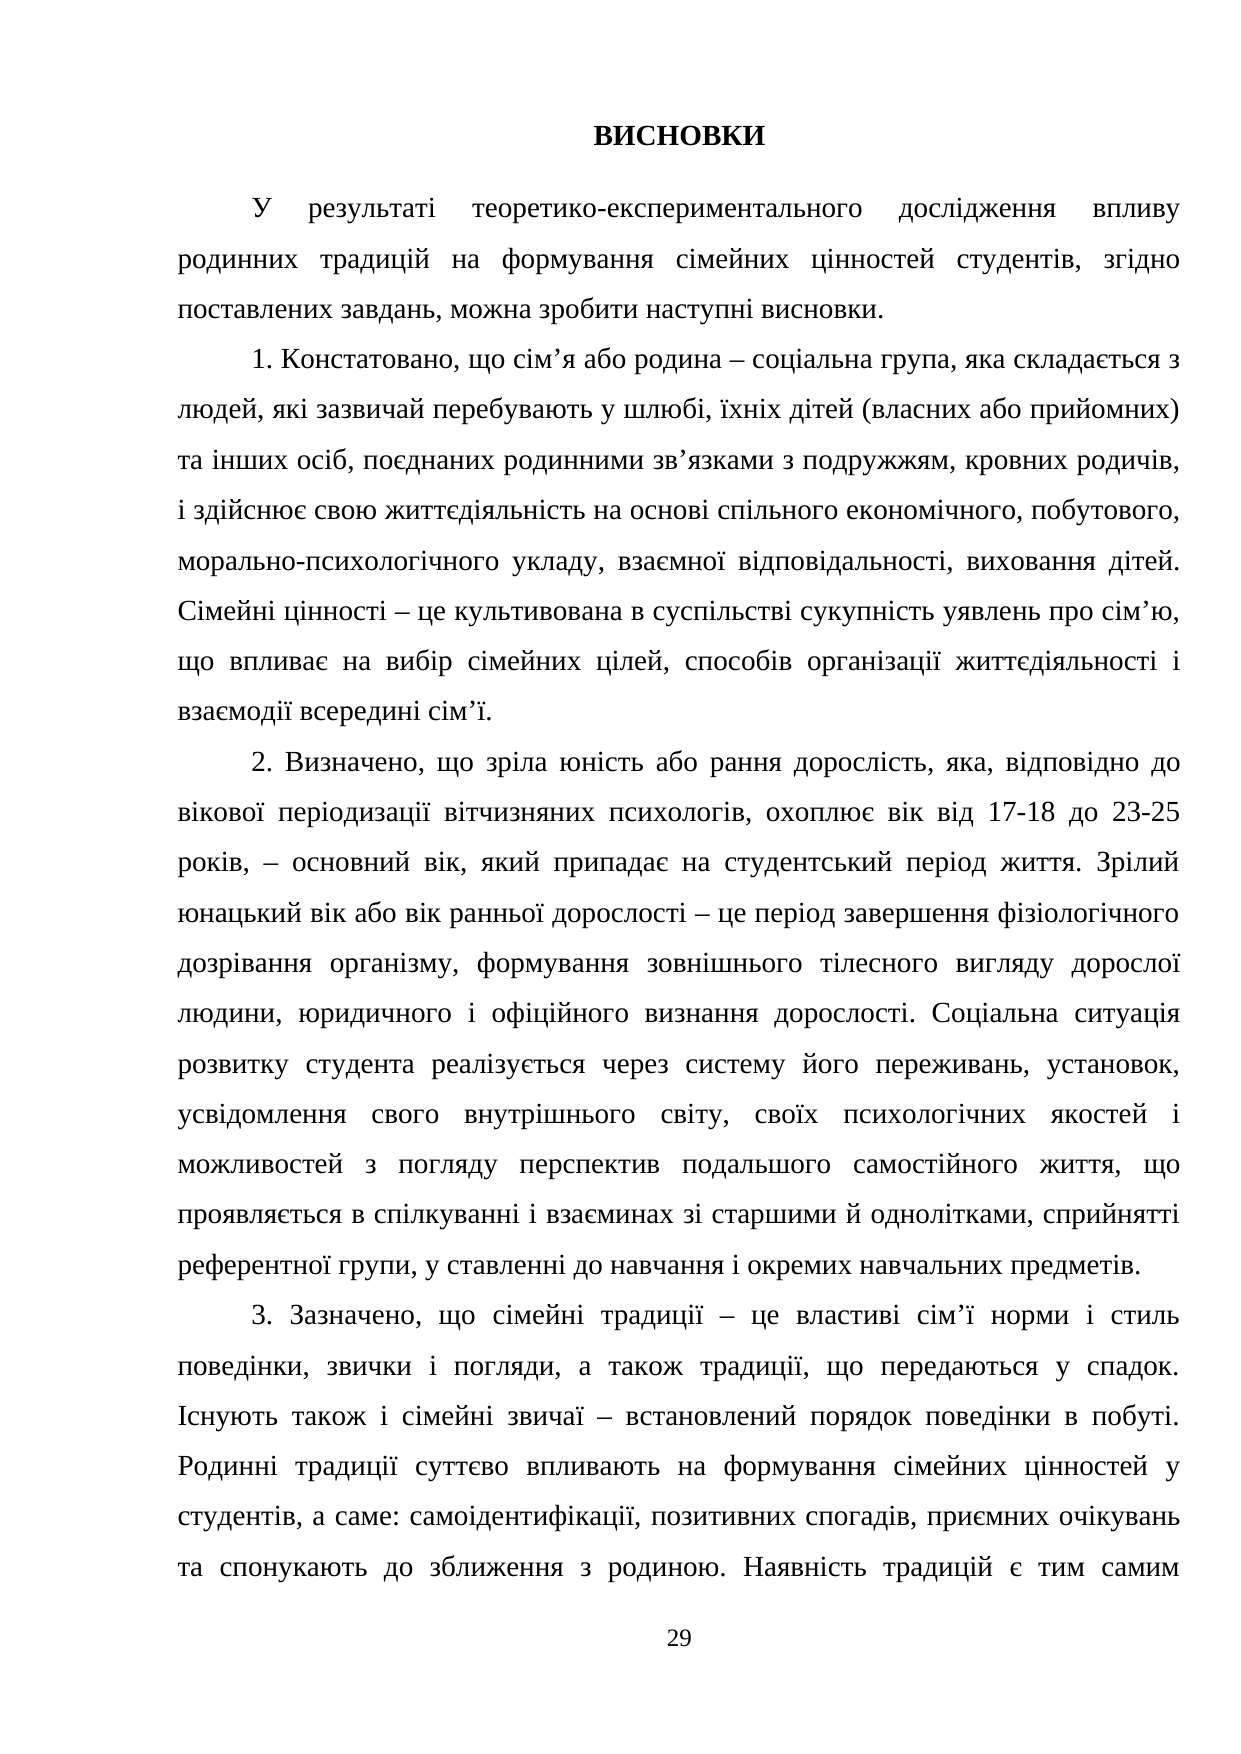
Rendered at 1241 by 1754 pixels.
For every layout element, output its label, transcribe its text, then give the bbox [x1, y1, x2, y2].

text 2. Визначено, що зріла юність або рання дорослість, яка, відповідно до вікової періодизації вітчизняних психологів, охоплює вік від 17-18 до 23-25 років, – основний вік, який припадає на студентський період життя. Зрілий юнацький вік або вік ранньої дорослості – це період завершення фізіологічного дозрівання організму, формування зовнішнього тілесного вигляду дорослої людини, юридичного і офіційного визнання дорослості. Соціальна ситуація розвитку студента реалізується через систему його переживань, установок, усвідомлення свого внутрішнього світу, своїх психологічних якостей і можливостей з погляду перспектив подальшого самостійного життя, що проявляється в спілкуванні і взаєминах зі старшими й однолітками, сприйнятті референтної групи, у ставленні до навчання і окремих навчальних предметів. [177, 744, 1181, 1281]
text ВИСНОВКИ [177, 118, 1181, 152]
text 1. Констатовано, що сім’я або родина – соціальна група, яка складається з людей, які зазвичай перебувають у шлюбі, їхніх дітей (власних або прийомних) та інших осіб, поєднаних родинними зв’язками з подружжям, кровних родичів, і здійснює свою життєдіяльність на основі спільного економічного, побутового, морально-психологічного укладу, взаємної відповідальності, виховання дітей. Сімейні цінності – це культивована в суспільстві сукупність уявлень про сім’ю, що впливає на вибір сімейних цілей, способів організації життєдіяльності і взаємодії всередині сім’ї. [177, 341, 1181, 727]
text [177, 1297, 1181, 1582]
text У результаті теоретико-експериментального дослідження впливу родинних традицій на формування сімейних цінностей студентів, згідно поставлених завдань, можна зробити наступні висновки. [177, 190, 1181, 324]
